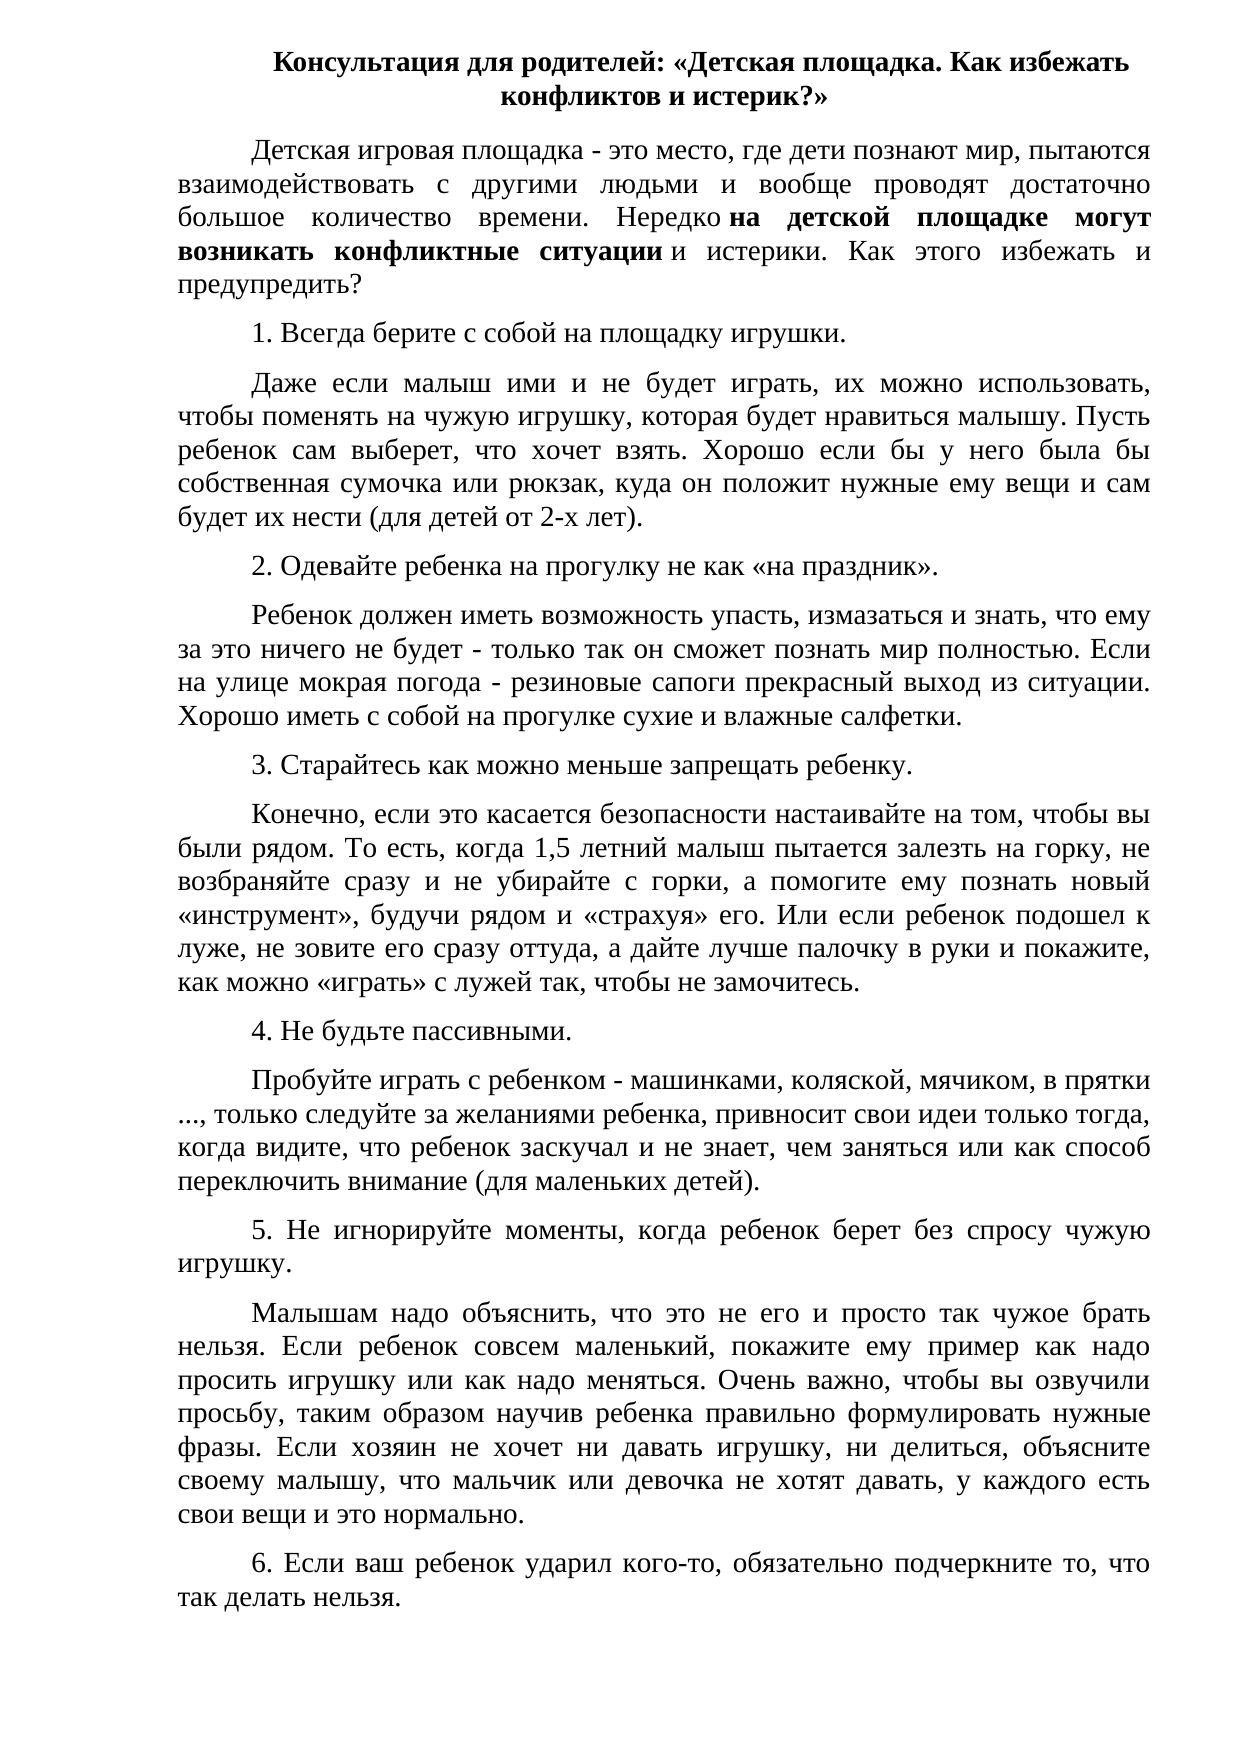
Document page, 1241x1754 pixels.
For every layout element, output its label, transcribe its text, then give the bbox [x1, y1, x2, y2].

text Даже если малыш ими и не будет играть, их можно использовать, чтобы поменять на чужую игрушку, которая будет нравиться малышу. Пусть ребенок сам выберет, что хочет взять. Хорошо если бы у него была бы собственная сумочка или рюкзак, куда он положит нужные ему вещи и сам будет их нести (для детей от 2-х лет). [177, 365, 1152, 532]
text Конечно, если это касается безопасности настаивайте на том, чтобы вы были рядом. То есть, когда 1,5 летний малыш пытается залезть на горку, не возбраняйте сразу и не убирайте с горки, а помогите ему познать новый «инструмент», будучи рядом и «страхуя» его. Или если ребенок подошел к луже, не зовите его сразу оттуда, а дайте лучше палочку в руки и покажите, как можно «играть» с лужей так, чтобы не замочитесь. [177, 796, 1152, 997]
text 2. Одевайте ребенка на прогулку не как «на праздник». [177, 548, 1152, 582]
text 6. Если ваш ребенок ударил кого-то, обязательно подчеркните то, что так делать нельзя. [177, 1545, 1152, 1612]
text Малышам надо объяснить, что это не его и просто так чужое брать нельзя. Если ребенок совсем маленький, покажите ему пример как надо просить игрушку или как надо меняться. Очень важно, чтобы вы озвучили просьбу, таким образом научив ребенка правильно формулировать нужные фразы. Если хозяин не хочет ни давать игрушку, ни делиться, объясните своему малышу, что мальчик или девочка не хотят давать, у каждого есть свои вещи и это нормально. [177, 1295, 1152, 1529]
text Пробуйте играть с ребенком - машинками, коляской, мячиком, в прятки ..., только следуйте за желаниями ребенка, привносит свои идеи только тогда, когда видите, что ребенок заскучал и не знает, чем заняться или как способ переключить внимание (для маленьких детей). [177, 1062, 1152, 1196]
text Ребенок должен иметь возможность упасть, измазаться и знать, что ему за это ничего не будет - только так он сможет познать мир полностью. Если на улице мокрая погода - резиновые сапоги прекрасный выход из ситуации. Хорошо иметь с собой на прогулке сухие и влажные салфетки. [177, 597, 1152, 731]
text 3. Старайтесь как можно меньше запрещать ребенку. [177, 747, 1152, 781]
text Детская игровая площадка - это место, где дети познают мир, пытаются взаимодействовать с другими людьми и вообще проводят достаточно большое количество времени. Нередко на детской площадке могут возникать конфликтные ситуации и истерики. Как этого избежать и предупредить? [177, 132, 1152, 300]
text Консультация для родителей: «Детская площадка. Как избежать конфликтов и истерик?» [177, 44, 1152, 111]
text 1. Всегда берите с собой на площадку игрушки. [177, 316, 1152, 349]
text 4. Не будьте пассивными. [177, 1013, 1152, 1047]
text 5. Не игнорируйте моменты, когда ребенок берет без спросу чужую игрушку. [177, 1212, 1152, 1279]
